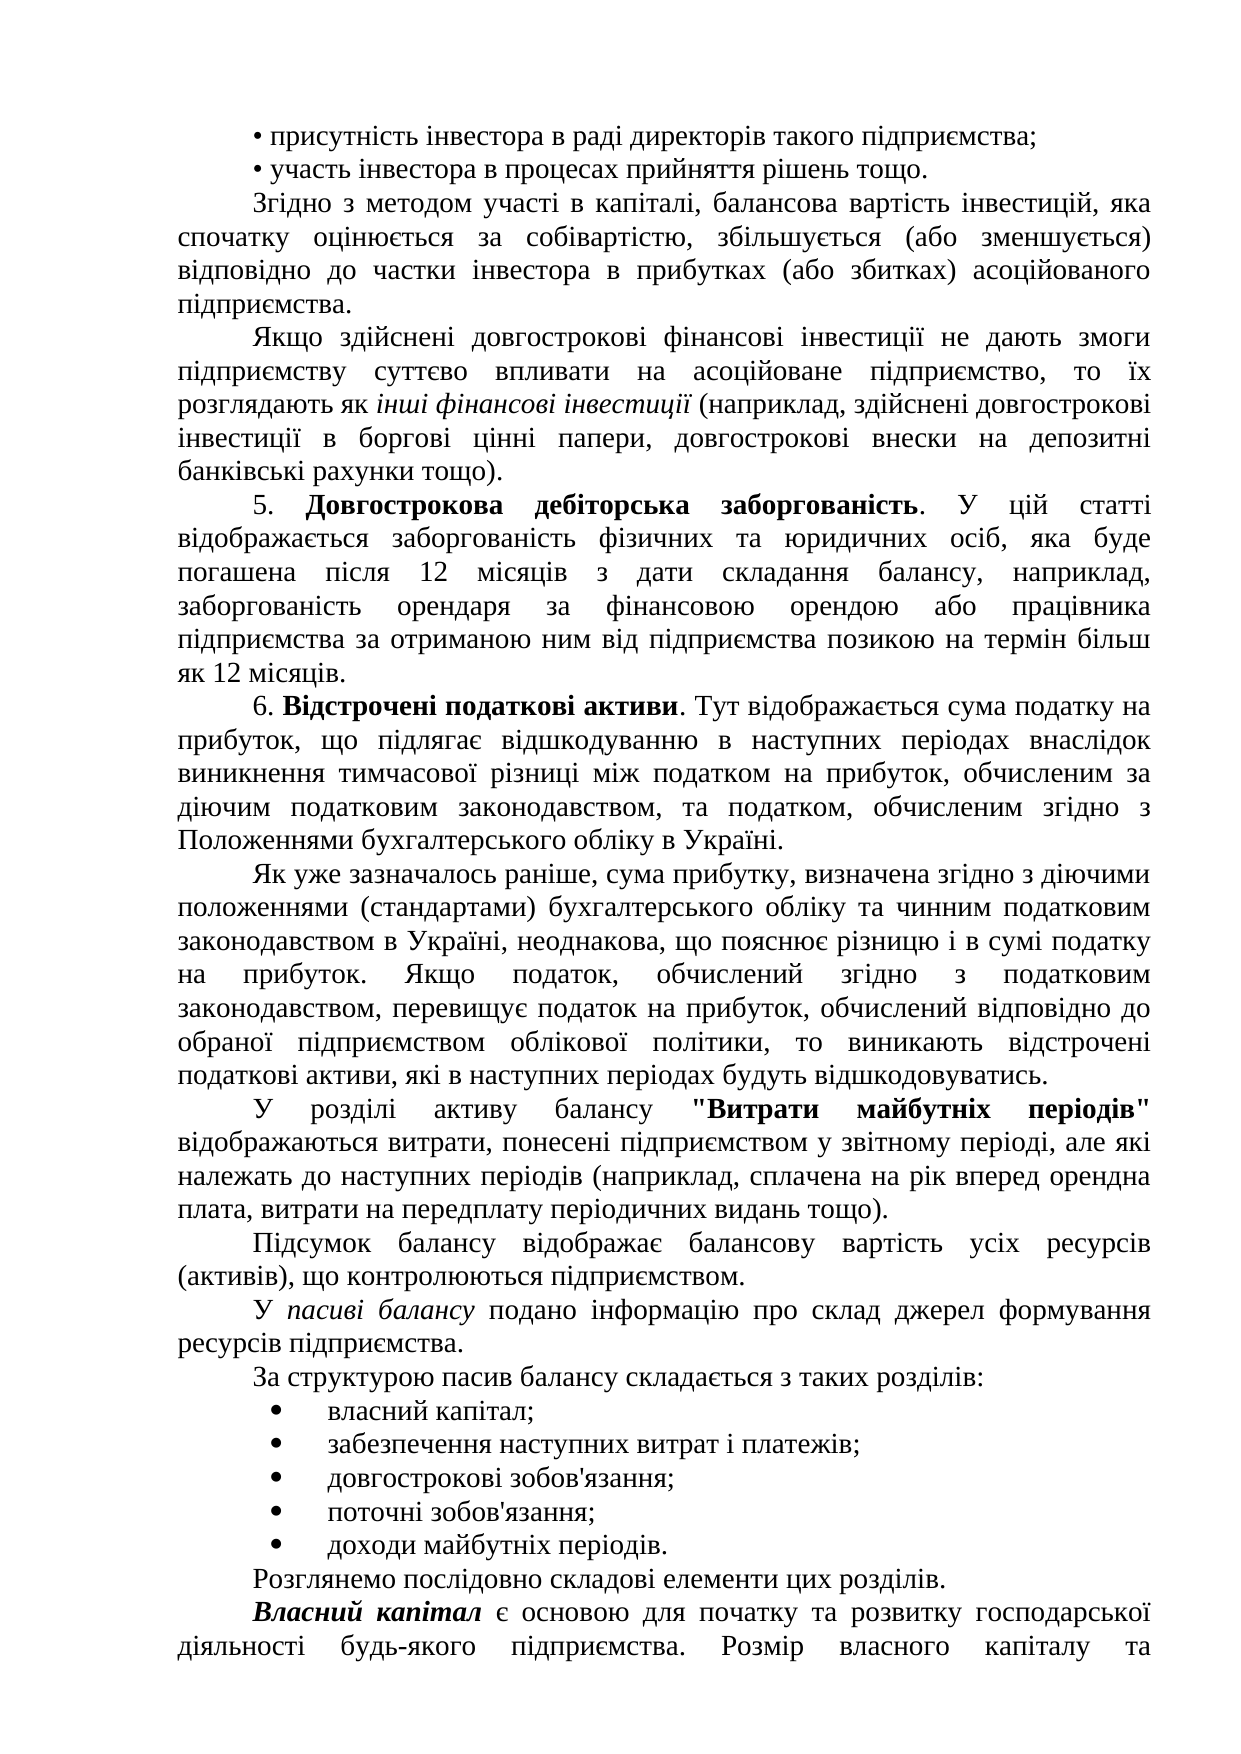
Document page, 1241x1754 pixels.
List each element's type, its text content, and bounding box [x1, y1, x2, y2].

text 6. Відстрочені податкові активи. Тут відображається сума податку на прибуток, що підлягає відшкодуванню в наступних періодах внаслідок виникнення тимчасової різниці між податком на прибуток, обчисленим за діючим податковим законодавством, та податком, обчисленим згідно з Положеннями бухгалтерського обліку в Україні. [177, 688, 1152, 856]
text Згідно з методом участі в капіталі, балансова вартість інвестицій, яка спочатку оцінюється за собівартістю, збільшується (або зменшується) відповідно до частки інвестора в прибутках (або збитках) асоційованого підприємства. [177, 185, 1152, 319]
list доходи майбутніх періодів. [177, 1527, 1152, 1561]
text • присутність інвестора в раді директорів такого підприємства; [177, 118, 1152, 152]
text Якщо здійснені довгострокові фінансові інвестиції не дають змоги підприємству суттєво впливати на асоційоване підприємство, то їх розглядають як інші фінансові інвестиції (наприклад, здійснені довгострокові інвестиції в боргові цінні папери, довгострокові внески на депозитні банківські рахунки тощо). [177, 319, 1152, 487]
text 5. Довгострокова дебіторська заборгованість. У цій статті відображається заборгованість фізичних та юридичних осіб, яка буде погашена після 12 місяців з дати складання балансу, наприклад, заборгованість орендаря за фінансовою орендою або працівника підприємства за отриманою ним від підприємства позикою на термін більш як 12 місяців. [177, 487, 1152, 688]
text У розділі активу балансу "Витрати майбутніх періодів" відображаються витрати, понесені підприємством у звітному періоді, але які належать до наступних періодів (наприклад, сплачена на рік вперед орендна плата, витрати на передплату періодичних видань тощо). [177, 1091, 1152, 1225]
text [177, 1594, 1152, 1662]
text Підсумок балансу відображає балансову вартість усіх ресурсів (активів), що контролюються підприємством. [177, 1225, 1152, 1292]
list поточні зобов'язання; [177, 1494, 1152, 1527]
list власний капітал; [177, 1393, 1152, 1426]
list забезпечення наступних витрат і платежів; [177, 1426, 1152, 1460]
text Як уже зазначалось раніше, сума прибутку, визначена згідно з діючими положеннями (стандартами) бухгалтерського обліку та чинним податковим законодавством в Україні, неоднакова, що пояснює різницю і в сумі податку на прибуток. Якщо податок, обчислений згідно з податковим законодавством, перевищує податок на прибуток, обчислений відповідно до обраної підприємством облікової політики, то виникають відстрочені податкові активи, які в наступних періодах будуть відшкодовуватись. [177, 856, 1152, 1091]
text У пасиві балансу подано інформацію про склад джерел формування ресурсів підприємства. [177, 1292, 1152, 1359]
text • участь інвестора в процесах прийняття рішень тощо. [177, 152, 1152, 185]
text Розглянемо послідовно складові елементи цих розділів. [177, 1561, 1152, 1594]
text За структурою пасив балансу складається з таких розділів: [177, 1359, 1152, 1393]
list довгострокові зобов'язання; [177, 1460, 1152, 1494]
